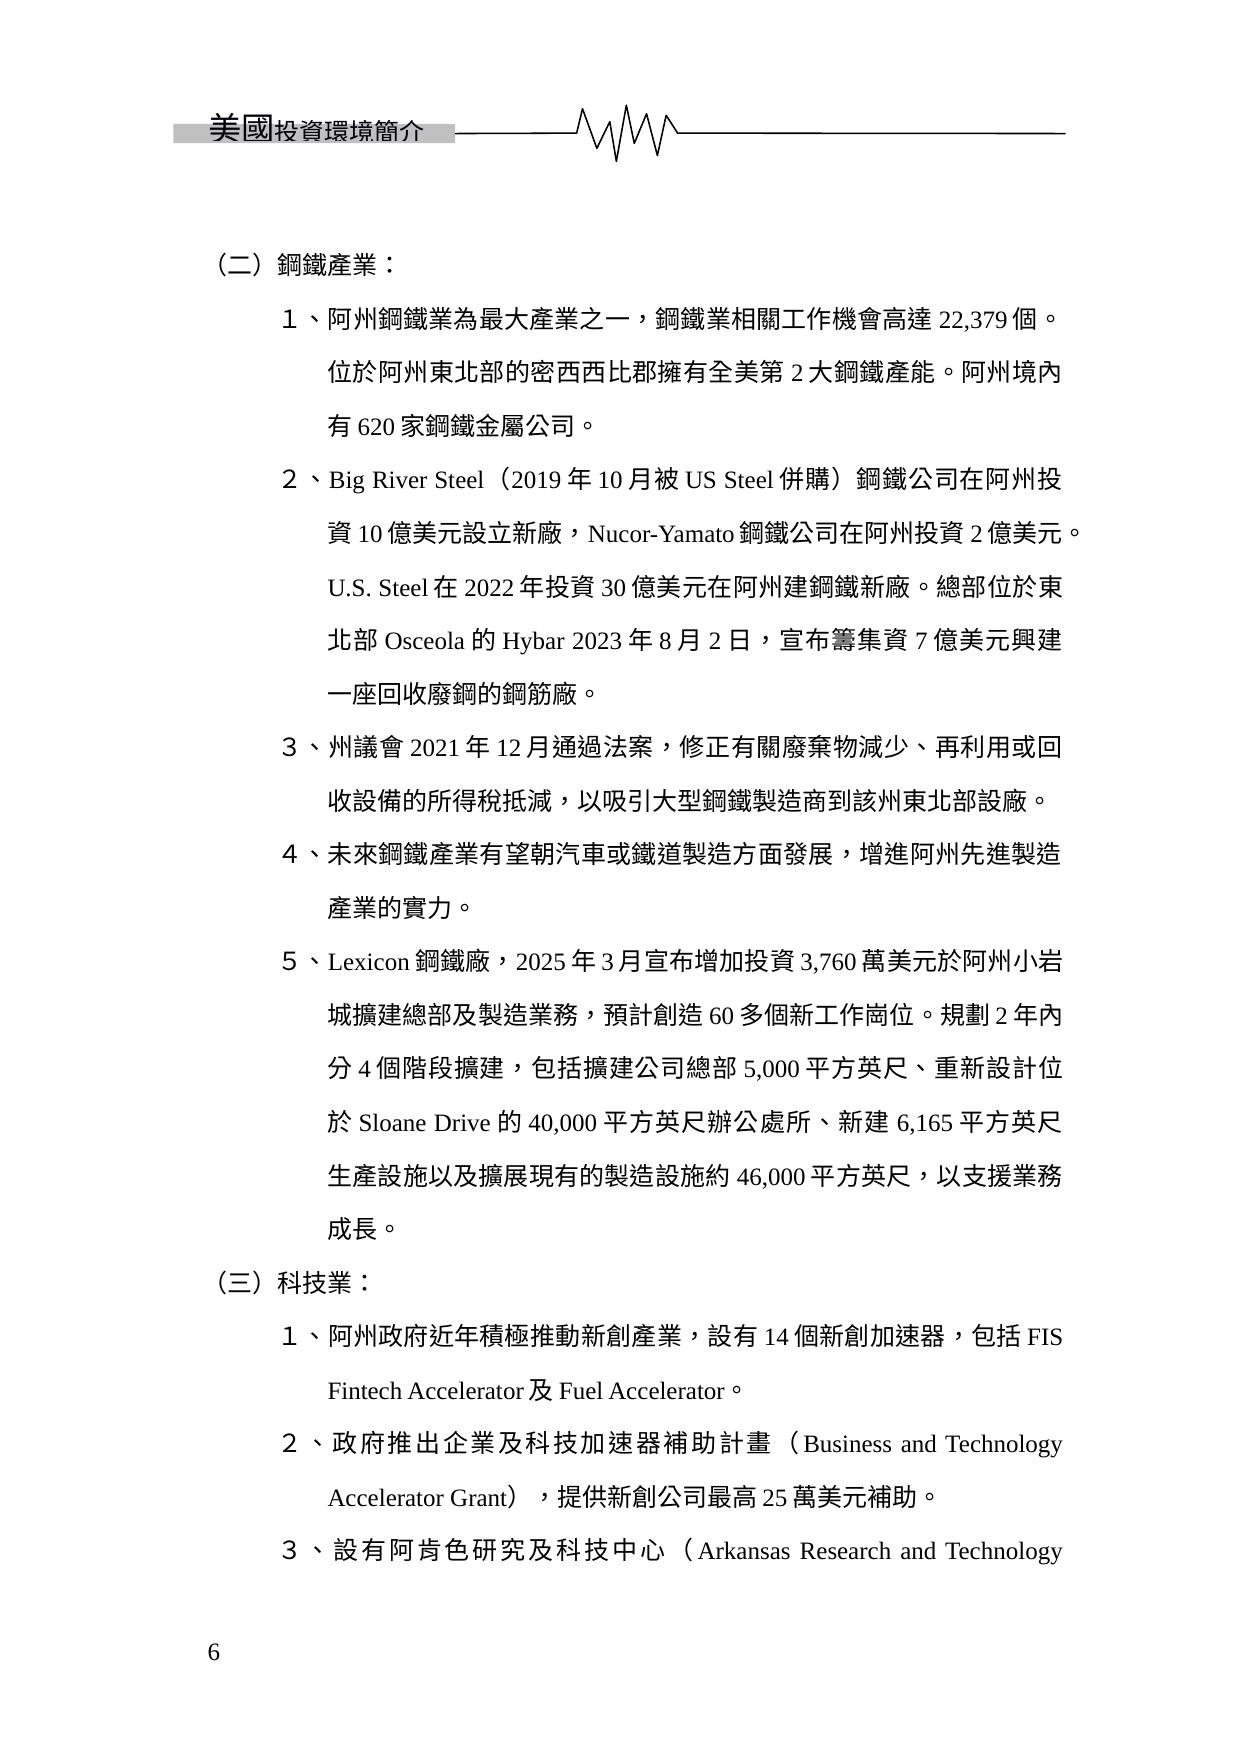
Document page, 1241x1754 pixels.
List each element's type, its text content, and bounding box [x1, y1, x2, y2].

text ３、州議會2021年12月通過法案，修正有關廢棄物減少、再利用或回收設備的所得稅抵減，以吸引大型鋼鐵製造商到該州東北部設廠。 [277, 719, 1063, 826]
text ５、Lexicon鋼鐵廠，2025年3月宣布增加投資3,760萬美元於阿州小岩城擴建總部及製造業務，預計創造60多個新工作崗位。規劃2年內分4個階段擴建，包括擴建公司總部5,000平方英尺、重新設計位於Sloane Drive的40,000平方英尺辦公處所、新建6,165平方英尺生產設施以及擴展現有的製造設施約46,000平方英尺，以支援業務成長。 [277, 933, 1063, 1254]
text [277, 1522, 1063, 1576]
text １、阿州鋼鐵業為最大產業之一，鋼鐵業相關工作機會高達22,379個。位於阿州東北部的密西西比郡擁有全美第2大鋼鐵產能。阿州境內有620家鋼鐵金屬公司。 [277, 291, 1063, 451]
text （三）科技業： [202, 1254, 1063, 1308]
text ４、未來鋼鐵產業有望朝汽車或鐵道製造方面發展，增進阿州先進製造產業的實力。 [277, 826, 1063, 933]
text １、阿州政府近年積極推動新創產業，設有14個新創加速器，包括FIS Fintech Accelerator及Fuel Accelerator。 [277, 1308, 1063, 1415]
text （二）鋼鐵產業： [202, 237, 1063, 291]
text ２、Big River Steel（2019年10月被US Steel併購）鋼鐵公司在阿州投資10億美元設立新廠，Nucor-Yamato鋼鐵公司在阿州投資2億美元。U.S. Steel在2022年投資30億美元在阿州建鋼鐵新廠。總部位於東北部Osceola的Hybar 2023年8月2日，宣布籌集資7億美元興建一座回收廢鋼的鋼筋廠。 [277, 451, 1063, 719]
text ２、政府推出企業及科技加速器補助計畫（Business and Technology Accelerator Grant），提供新創公司最高25萬美元補助。 [277, 1415, 1063, 1522]
